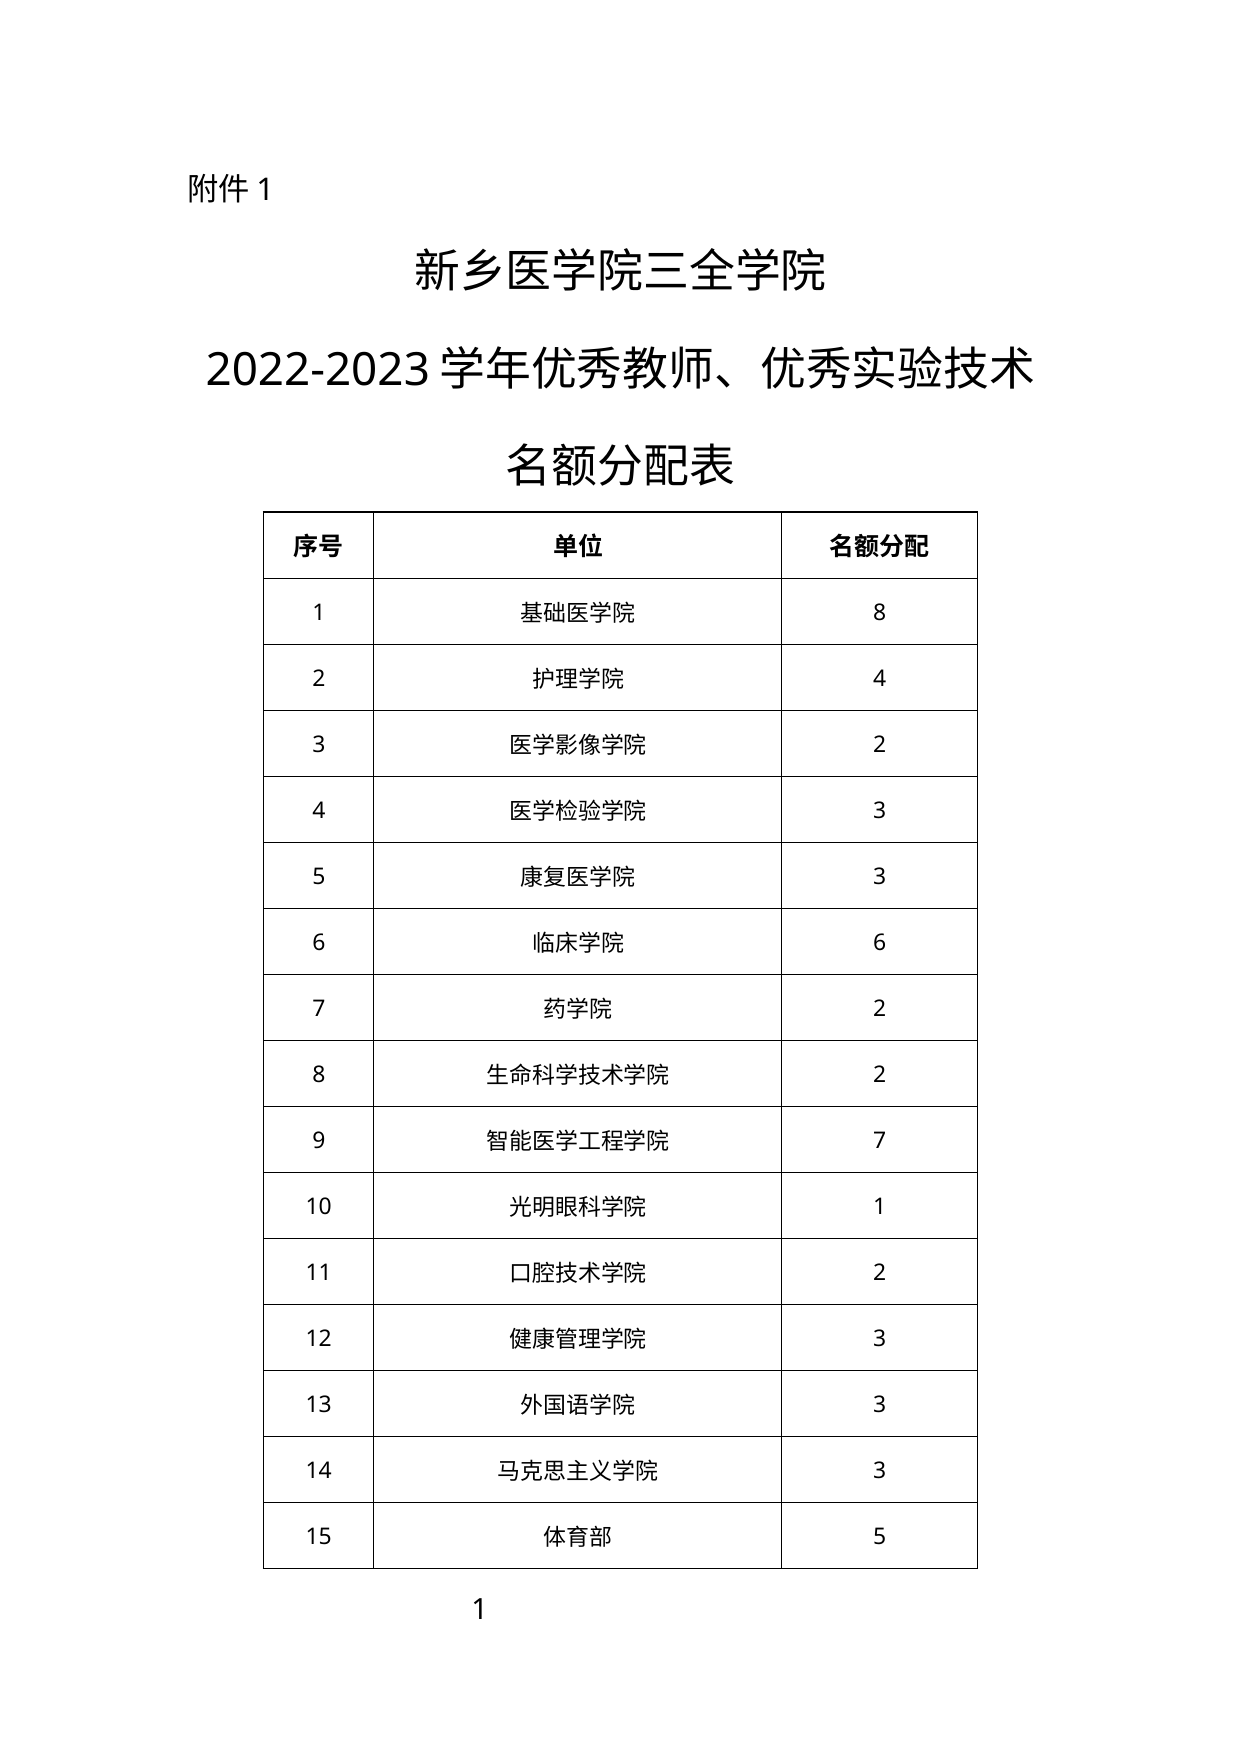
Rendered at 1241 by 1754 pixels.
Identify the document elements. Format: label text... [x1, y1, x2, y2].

table_cell 康复医学院 [374, 843, 781, 908]
table_header 名额分配 [782, 513, 977, 577]
table_cell 14 [264, 1437, 373, 1502]
table_cell 2 [782, 711, 977, 776]
table_cell 3 [782, 777, 977, 842]
table_cell 3 [264, 711, 373, 776]
table_cell 5 [264, 843, 373, 908]
table_cell 6 [782, 909, 977, 974]
text 新乡医学院三全学院 [187, 219, 1053, 316]
table_cell 2 [782, 1239, 977, 1304]
table_cell 4 [782, 645, 977, 709]
table_cell 2 [782, 1041, 977, 1106]
table_cell 1 [782, 1173, 977, 1238]
table_cell 2 [264, 645, 373, 709]
table_cell 5 [782, 1503, 977, 1568]
table_cell 生命科学技术学院 [374, 1041, 781, 1106]
text 附件1 [187, 154, 1053, 219]
table_cell 4 [264, 777, 373, 842]
table_cell 8 [782, 579, 977, 643]
table_cell 8 [264, 1041, 373, 1106]
table_cell 13 [264, 1371, 373, 1436]
table_cell 健康管理学院 [374, 1305, 781, 1370]
table_cell 马克思主义学院 [374, 1437, 781, 1502]
table_cell 6 [264, 909, 373, 974]
table_cell 临床学院 [374, 909, 781, 974]
table_header 单位 [374, 513, 781, 577]
table_cell 7 [264, 975, 373, 1040]
table_cell 11 [264, 1239, 373, 1304]
table_cell 医学影像学院 [374, 711, 781, 776]
table_cell 3 [782, 1371, 977, 1436]
table_cell 9 [264, 1107, 373, 1172]
table_cell 医学检验学院 [374, 777, 781, 842]
table_cell 10 [264, 1173, 373, 1238]
table_cell 3 [782, 843, 977, 908]
table_cell 体育部 [374, 1503, 781, 1568]
text 名额分配表 [187, 414, 1053, 511]
table_cell 基础医学院 [374, 579, 781, 643]
table_cell 药学院 [374, 975, 781, 1040]
text 2022-2023学年优秀教师、优秀实验技术 [187, 316, 1053, 414]
table_cell 2 [782, 975, 977, 1040]
table_cell 智能医学工程学院 [374, 1107, 781, 1172]
table_cell 口腔技术学院 [374, 1239, 781, 1304]
table_cell 外国语学院 [374, 1371, 781, 1436]
table_cell 7 [782, 1107, 977, 1172]
table_cell 护理学院 [374, 645, 781, 709]
table_cell 15 [264, 1503, 373, 1568]
table_cell 3 [782, 1437, 977, 1502]
table_cell 光明眼科学院 [374, 1173, 781, 1238]
table_cell 12 [264, 1305, 373, 1370]
table_cell 3 [782, 1305, 977, 1370]
table_cell 1 [264, 579, 373, 643]
table_header 序号 [264, 513, 373, 577]
